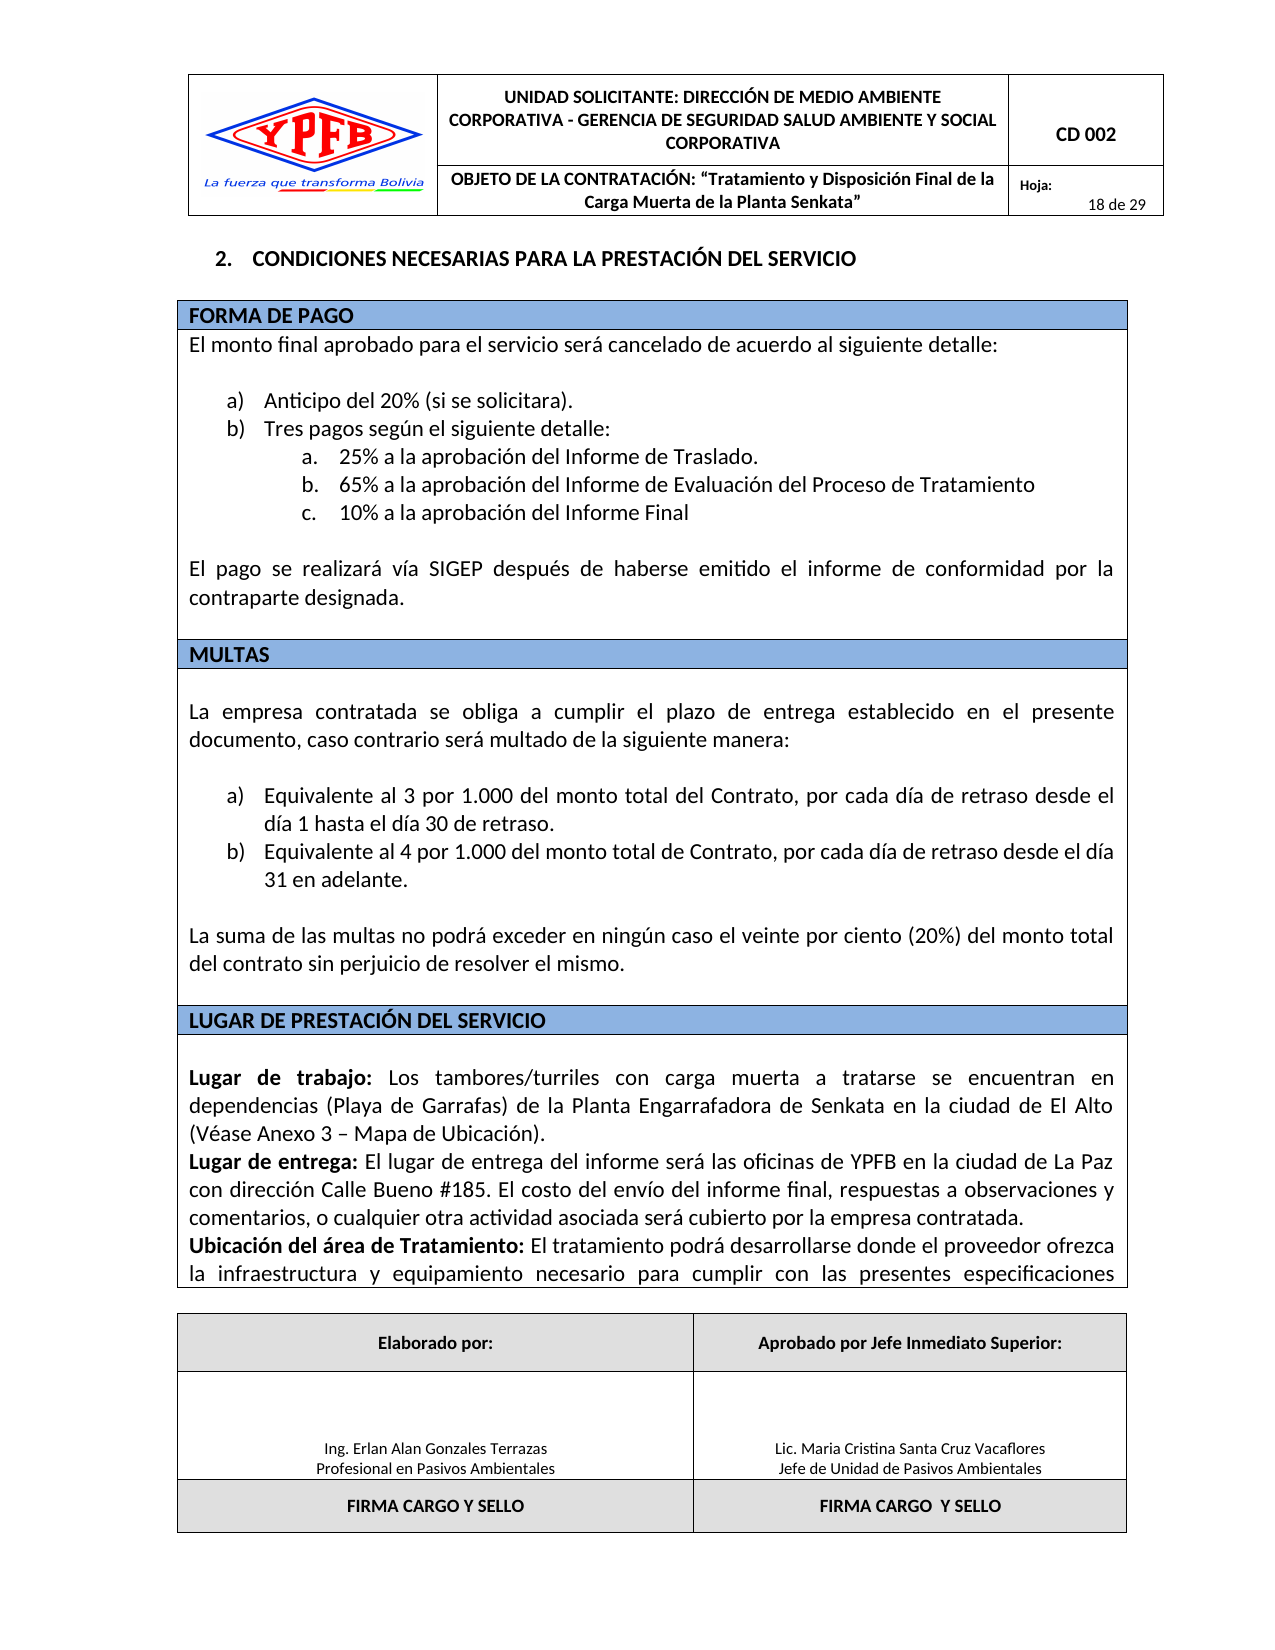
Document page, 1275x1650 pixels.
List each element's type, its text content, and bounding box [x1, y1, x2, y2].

table_cell LUGAR DE PRESTACIÓN DEL SERVICIO [178, 1006, 1127, 1034]
list CONDICIONES NECESARIAS PARA LA PRESTACIÓN DEL SERVICIO [215, 244, 1127, 272]
table_cell El monto final aprobado para el servicio será cancelado de acuerdo al siguiente detalle: Anticipo del 20% (si se solicitara). Tres pagos según el siguiente detalle: 25% a la aprobación del Informe de Traslado. 65% a la aprobación del Informe de Evaluación del Proceso de Tratamiento 10% a la aprobación del Informe Final El pago se realizará vía SIGEP después de haberse emitido el informe de conformidad por la contraparte designada. [178, 330, 1127, 639]
table_cell MULTAS [178, 640, 1127, 668]
table_cell La empresa contratada se obliga a cumplir el plazo de entrega establecido en el presente documento, caso contrario será multado de la siguiente manera: Equivalente al 3 por 1.000 del monto total del Contrato, por cada día de retraso desde el día 1 hasta el día 30 de retraso. Equivalente al 4 por 1.000 del monto total de Contrato, por cada día de retraso desde el día 31 en adelante. La suma de las multas no podrá exceder en ningún caso el veinte por ciento (20%) del monto total del contrato sin perjuicio de resolver el mismo. [178, 669, 1127, 1005]
table_header FORMA DE PAGO [178, 301, 1127, 329]
picture [200, 92, 426, 197]
